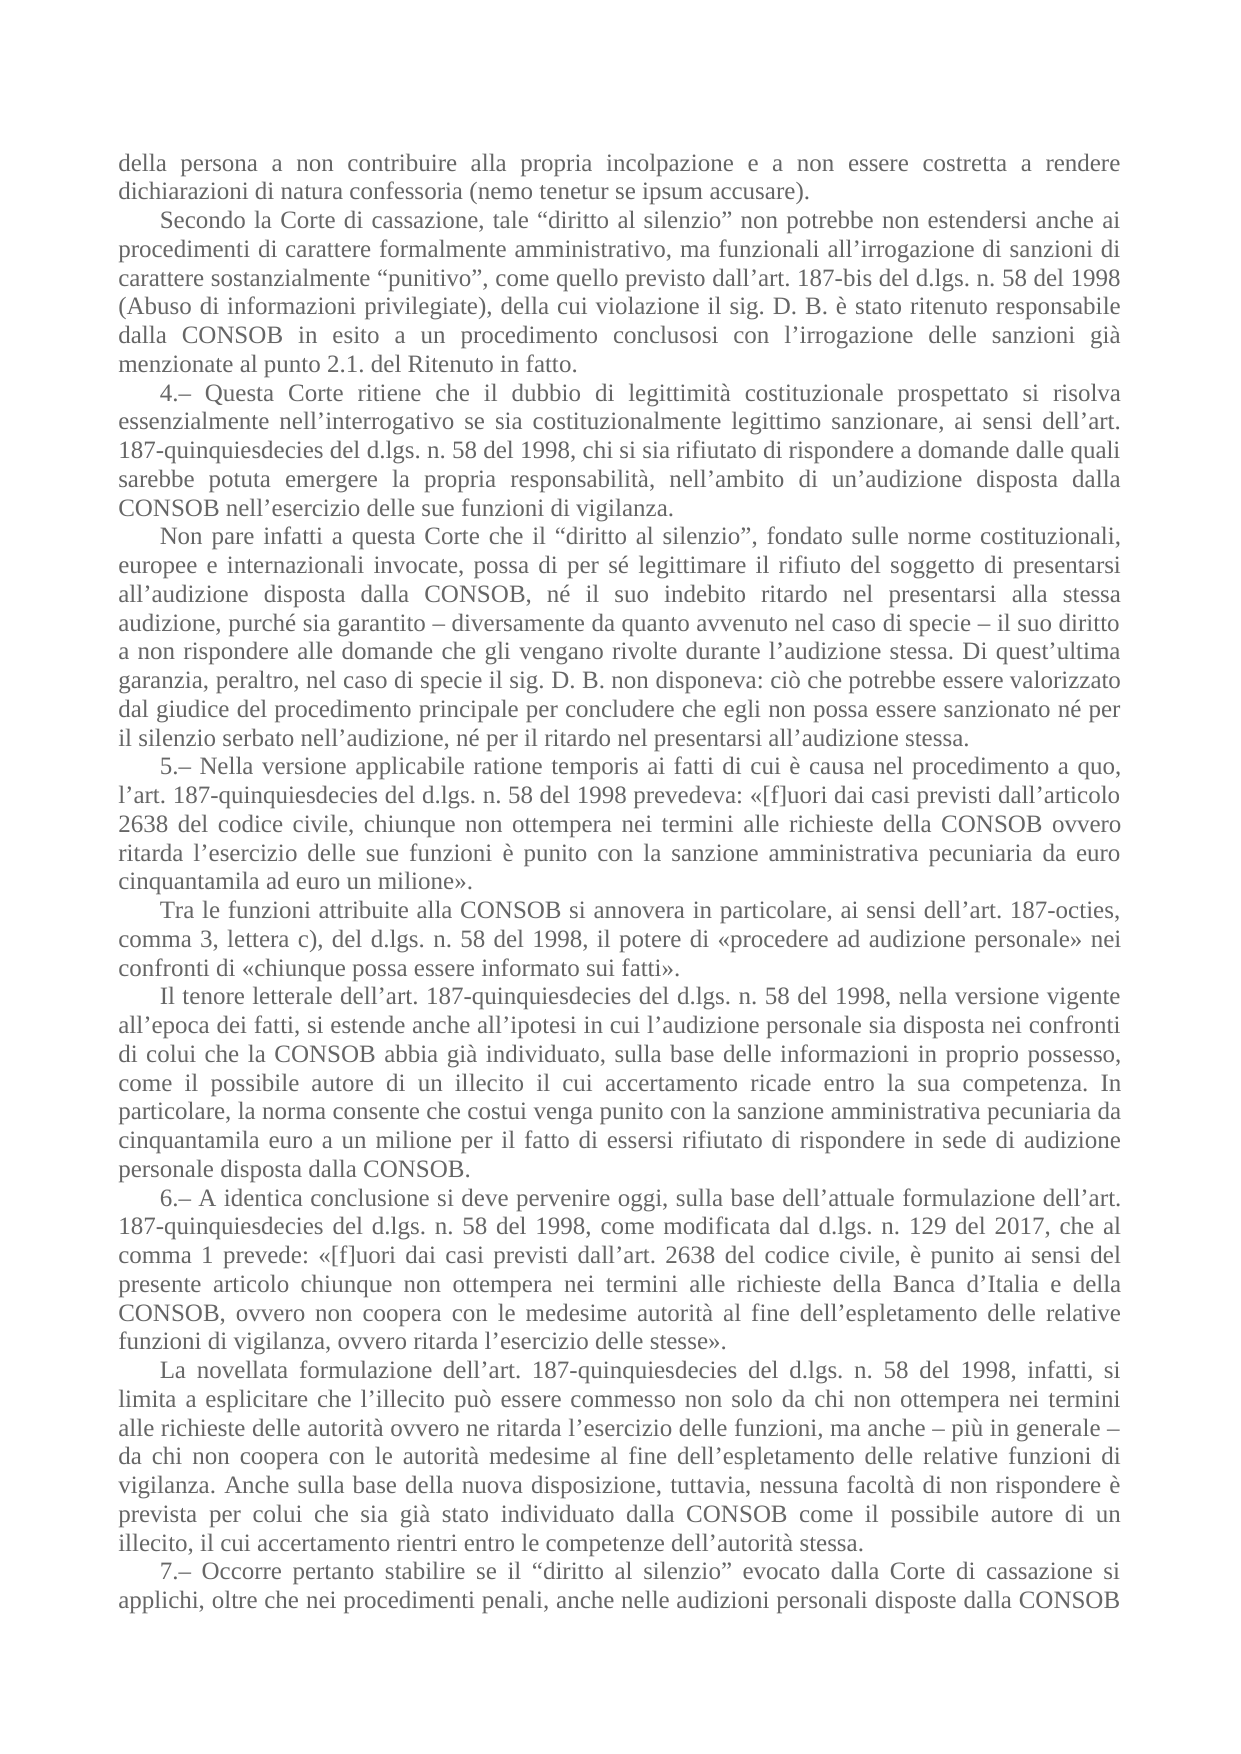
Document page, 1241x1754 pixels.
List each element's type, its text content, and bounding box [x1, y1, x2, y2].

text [118, 1556, 1122, 1614]
text Tra le funzioni attribuite alla CONSOB si annovera in particolare, ai sensi dell’art. 187-octies, comma 3, lettera c), del d.lgs. n. 58 del 1998, il potere di «procedere ad audizione personale» nei confronti di «chiunque possa essere informato sui fatti». [118, 895, 1122, 981]
text La novellata formulazione dell’art. 187-quinquiesdecies del d.lgs. n. 58 del 1998, infatti, si limita a esplicitare che l’illecito può essere commesso non solo da chi non ottempera nei termini alle richieste delle autorità ovvero ne ritarda l’esercizio delle funzioni, ma anche – più in generale – da chi non coopera con le autorità medesime al fine dell’espletamento delle relative funzioni di vigilanza. Anche sulla base della nuova disposizione, tuttavia, nessuna facoltà di non rispondere è prevista per colui che sia già stato individuato dalla CONSOB come il possibile autore di un illecito, il cui accertamento rientri entro le competenze dell’autorità stessa. [118, 1355, 1122, 1556]
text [118, 148, 1122, 205]
text Il tenore letterale dell’art. 187-quinquiesdecies del d.lgs. n. 58 del 1998, nella versione vigente all’epoca dei fatti, si estende anche all’ipotesi in cui l’audizione personale sia disposta nei confronti di colui che la CONSOB abbia già individuato, sulla base delle informazioni in proprio possesso, come il possibile autore di un illecito il cui accertamento ricade entro la sua competenza. In particolare, la norma consente che costui venga punito con la sanzione amministrativa pecuniaria da cinquantamila euro a un milione per il fatto di essersi rifiutato di rispondere in sede di audizione personale disposta dalla CONSOB. [118, 981, 1122, 1183]
text Non pare infatti a questa Corte che il “diritto al silenzio”, fondato sulle norme costituzionali, europee e internazionali invocate, possa di per sé legittimare il rifiuto del soggetto di presentarsi all’audizione disposta dalla CONSOB, né il suo indebito ritardo nel presentarsi alla stessa audizione, purché sia garantito – diversamente da quanto avvenuto nel caso di specie – il suo diritto a non rispondere alle domande che gli vengano rivolte durante l’audizione stessa. Di quest’ultima garanzia, peraltro, nel caso di specie il sig. D. B. non disponeva: ciò che potrebbe essere valorizzato dal giudice del procedimento principale per concludere che egli non possa essere sanzionato né per il silenzio serbato nell’audizione, né per il ritardo nel presentarsi all’audizione stessa. [118, 521, 1122, 751]
text 5.– Nella versione applicabile ratione temporis ai fatti di cui è causa nel procedimento a quo, l’art. 187-quinquiesdecies del d.lgs. n. 58 del 1998 prevedeva: «[f]uori dai casi previsti dall’articolo 2638 del codice civile, chiunque non ottempera nei termini alle richieste della CONSOB ovvero ritarda l’esercizio delle sue funzioni è punito con la sanzione amministrativa pecuniaria da euro cinquantamila ad euro un milione». [118, 751, 1122, 895]
text Secondo la Corte di cassazione, tale “diritto al silenzio” non potrebbe non estendersi anche ai procedimenti di carattere formalmente amministrativo, ma funzionali all’irrogazione di sanzioni di carattere sostanzialmente “punitivo”, come quello previsto dall’art. 187-bis del d.lgs. n. 58 del 1998 (Abuso di informazioni privilegiate), della cui violazione il sig. D. B. è stato ritenuto responsabile dalla CONSOB in esito a un procedimento conclusosi con l’irrogazione delle sanzioni già menzionate al punto 2.1. del Ritenuto in fatto. [118, 205, 1122, 378]
text 6.– A identica conclusione si deve pervenire oggi, sulla base dell’attuale formulazione dell’art. 187-quinquiesdecies del d.lgs. n. 58 del 1998, come modificata dal d.lgs. n. 129 del 2017, che al comma 1 prevede: «[f]uori dai casi previsti dall’art. 2638 del codice civile, è punito ai sensi del presente articolo chiunque non ottempera nei termini alle richieste della Banca d’Italia e della CONSOB, ovvero non coopera con le medesime autorità al fine dell’espletamento delle relative funzioni di vigilanza, ovvero ritarda l’esercizio delle stesse». [118, 1183, 1122, 1355]
text 4.– Questa Corte ritiene che il dubbio di legittimità costituzionale prospettato si risolva essenzialmente nell’interrogativo se sia costituzionalmente legittimo sanzionare, ai sensi dell’art. 187-quinquiesdecies del d.lgs. n. 58 del 1998, chi si sia rifiutato di rispondere a domande dalle quali sarebbe potuta emergere la propria responsabilità, nell’ambito di un’audizione disposta dalla CONSOB nell’esercizio delle sue funzioni di vigilanza. [118, 378, 1122, 521]
